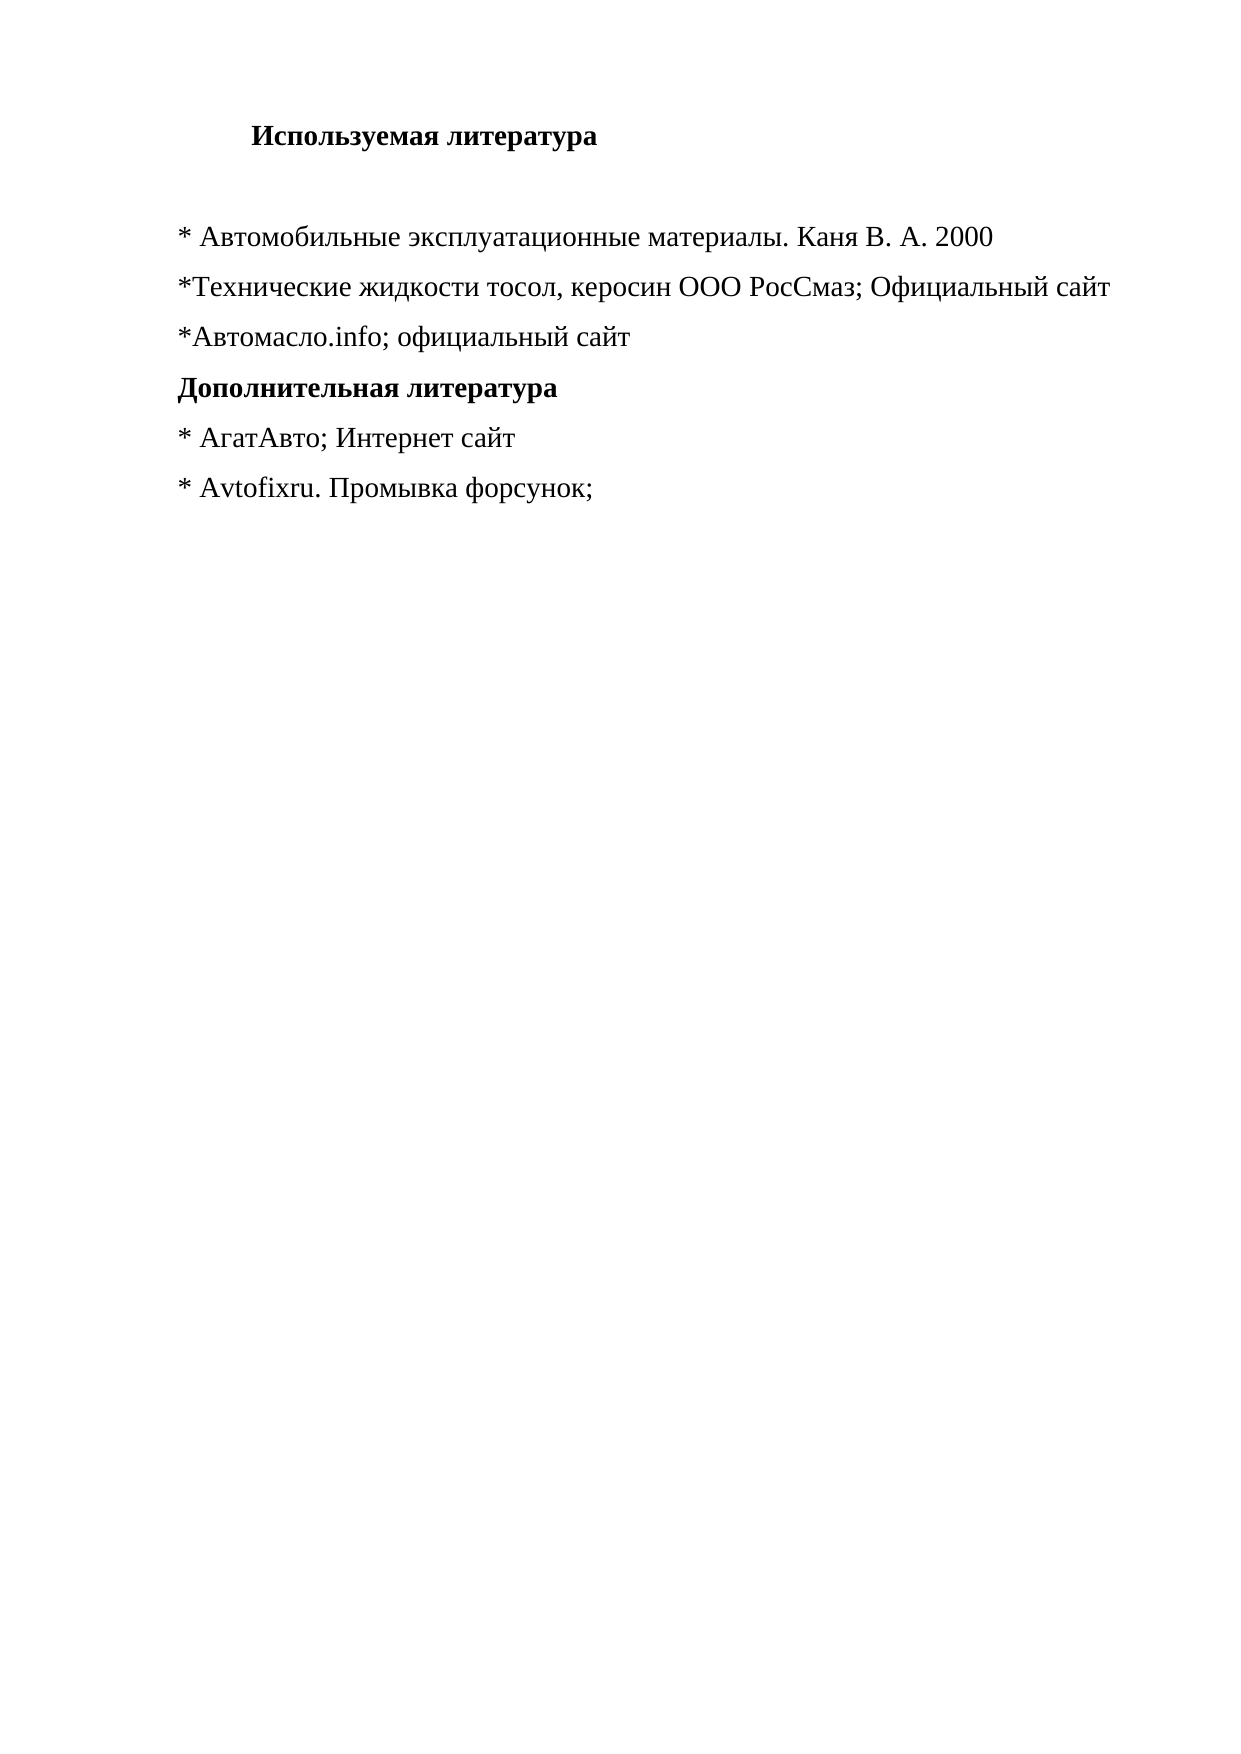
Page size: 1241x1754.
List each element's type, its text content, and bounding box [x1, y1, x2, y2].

text * Avtofixru. Промывка форсунок; [177, 470, 1152, 504]
text *Технические жидкости тосол, керосин ООО РосСмаз; Официальный сайт [177, 269, 1152, 303]
text Используемая литература [177, 118, 1152, 152]
text * Автомобильные эксплуатационные материалы. Каня В. А. 2000 [177, 219, 1152, 252]
text * АгатАвто; Интернет сайт [177, 420, 1152, 453]
text *Автомасло.info; официальный сайт [177, 319, 1152, 353]
text Дополнительная литература [177, 370, 1152, 403]
